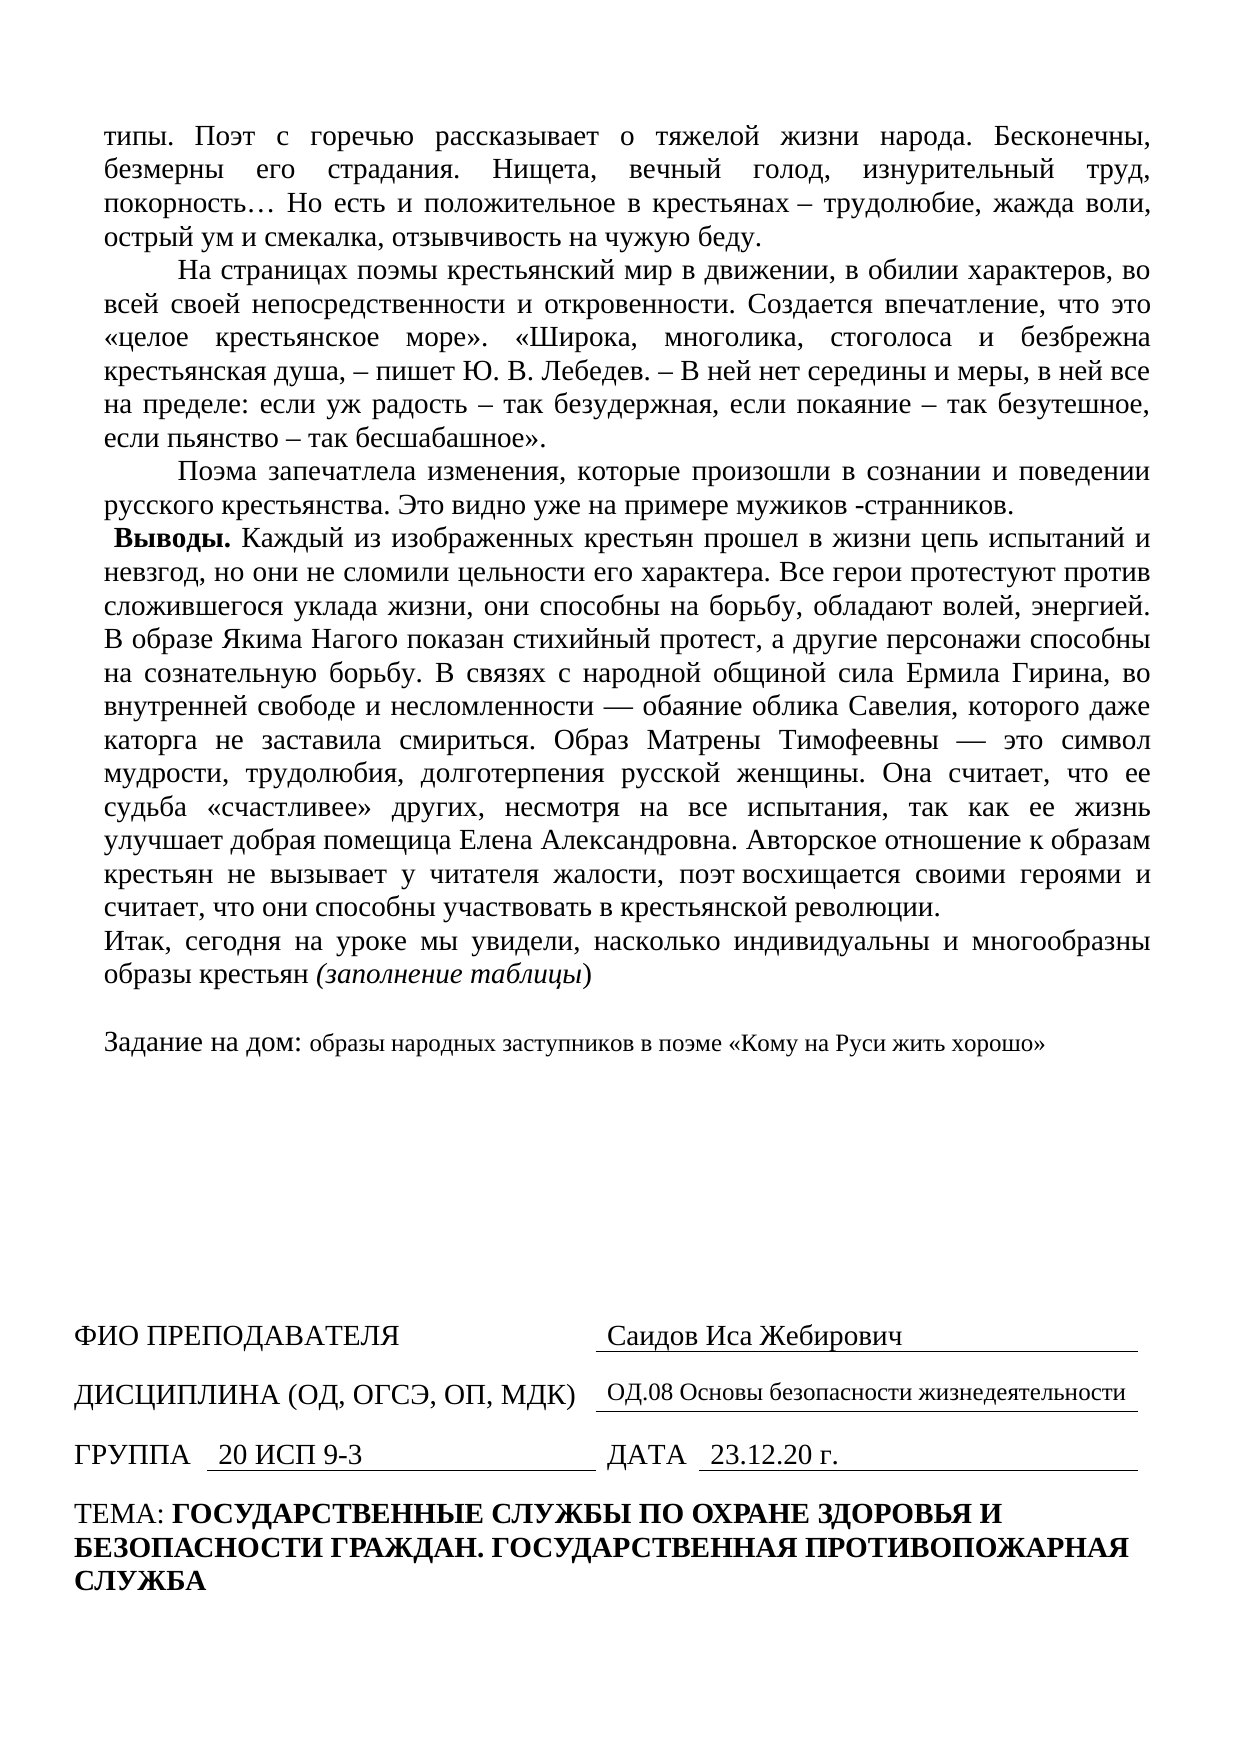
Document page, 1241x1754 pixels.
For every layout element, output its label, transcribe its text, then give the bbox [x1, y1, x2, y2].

table_cell 23.12.20 г. [699, 1412, 1138, 1470]
text На страницах поэмы крестьянский мир в движении, в обилии характеров, во всей своей непосредственности и откровенности. Создается впечатление, что это «целое крестьянское море». «Широка, многолика, стоголоса и безбрежна крестьянская душа, – пишет Ю. В. Лебедев. – В ней нет середины и меры, в ней все на пределе: если уж радость – так безудержная, если покаяние – так безутешное, если пьянство – так бесшабашное». [103, 252, 1152, 453]
text Итак, сегодня на уроке мы увидели, насколько индивидуальны и многообразны образы крестьян (заполнение таблицы) [103, 923, 1152, 990]
table_header ФИО ПРЕПОДАВАТЕЛЯ [63, 1293, 596, 1351]
table_cell ДИСЦИПЛИНА (ОД, ОГСЭ, ОП, МДК) [63, 1351, 596, 1411]
table_cell ДАТА [596, 1412, 699, 1470]
table_cell ГРУППА [63, 1411, 207, 1470]
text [103, 118, 1152, 252]
table_cell 20 ИСП 9-3 [207, 1411, 596, 1470]
text Задание на дом: образы народных заступников в поэме «Кому на Руси жить хорошо» [103, 1024, 1152, 1057]
text Поэма запечатлела изменения, которые произошли в сознании и поведении русского крестьянства. Это видно уже на примере мужиков -странников. [103, 453, 1152, 521]
text Выводы. Каждый из изображенных крестьян прошел в жизни цепь испытаний и невзгод, но они не сломили цельности его характера. Все герои протестуют против сложившегося уклада жизни, они способны на борьбу, обладают волей, энергией. В образе Якима Нагого показан стихийный протест, а другие персонажи способны на сознательную борьбу. В связях с народной общиной сила Ермила Гирина, во внутренней свободе и несломленности — обаяние облика Савелия, которого даже каторга не заставила смириться. Образ Матрены Тимофеевны — это символ мудрости, трудолюбия, долготерпения русской женщины. Она считает, что ее судьба «счастливее» других, несмотря на все испытания, так как ее жизнь улучшает добрая помещица Елена Александровна. Авторское отношение к образам крестьян не вызывает у читателя жалости, поэт восхищается своими героями и считает, что они способны участвовать в крестьянской революции. [103, 521, 1152, 923]
table_header Саидов Иса Жебирович [596, 1293, 1138, 1351]
text ТЕМА: ГОСУДАРСТВЕННЫЕ СЛУЖБЫ ПО ОХРАНЕ ЗДОРОВЬЯ И БЕЗОПАСНОСТИ ГРАЖДАН. ГОСУДАРСТВЕННАЯ ПРОТИВОПОЖАРНАЯ СЛУЖБА [74, 1496, 1152, 1597]
table_cell ОД.08 Основы безопасности жизнедеятельности [596, 1352, 1138, 1411]
